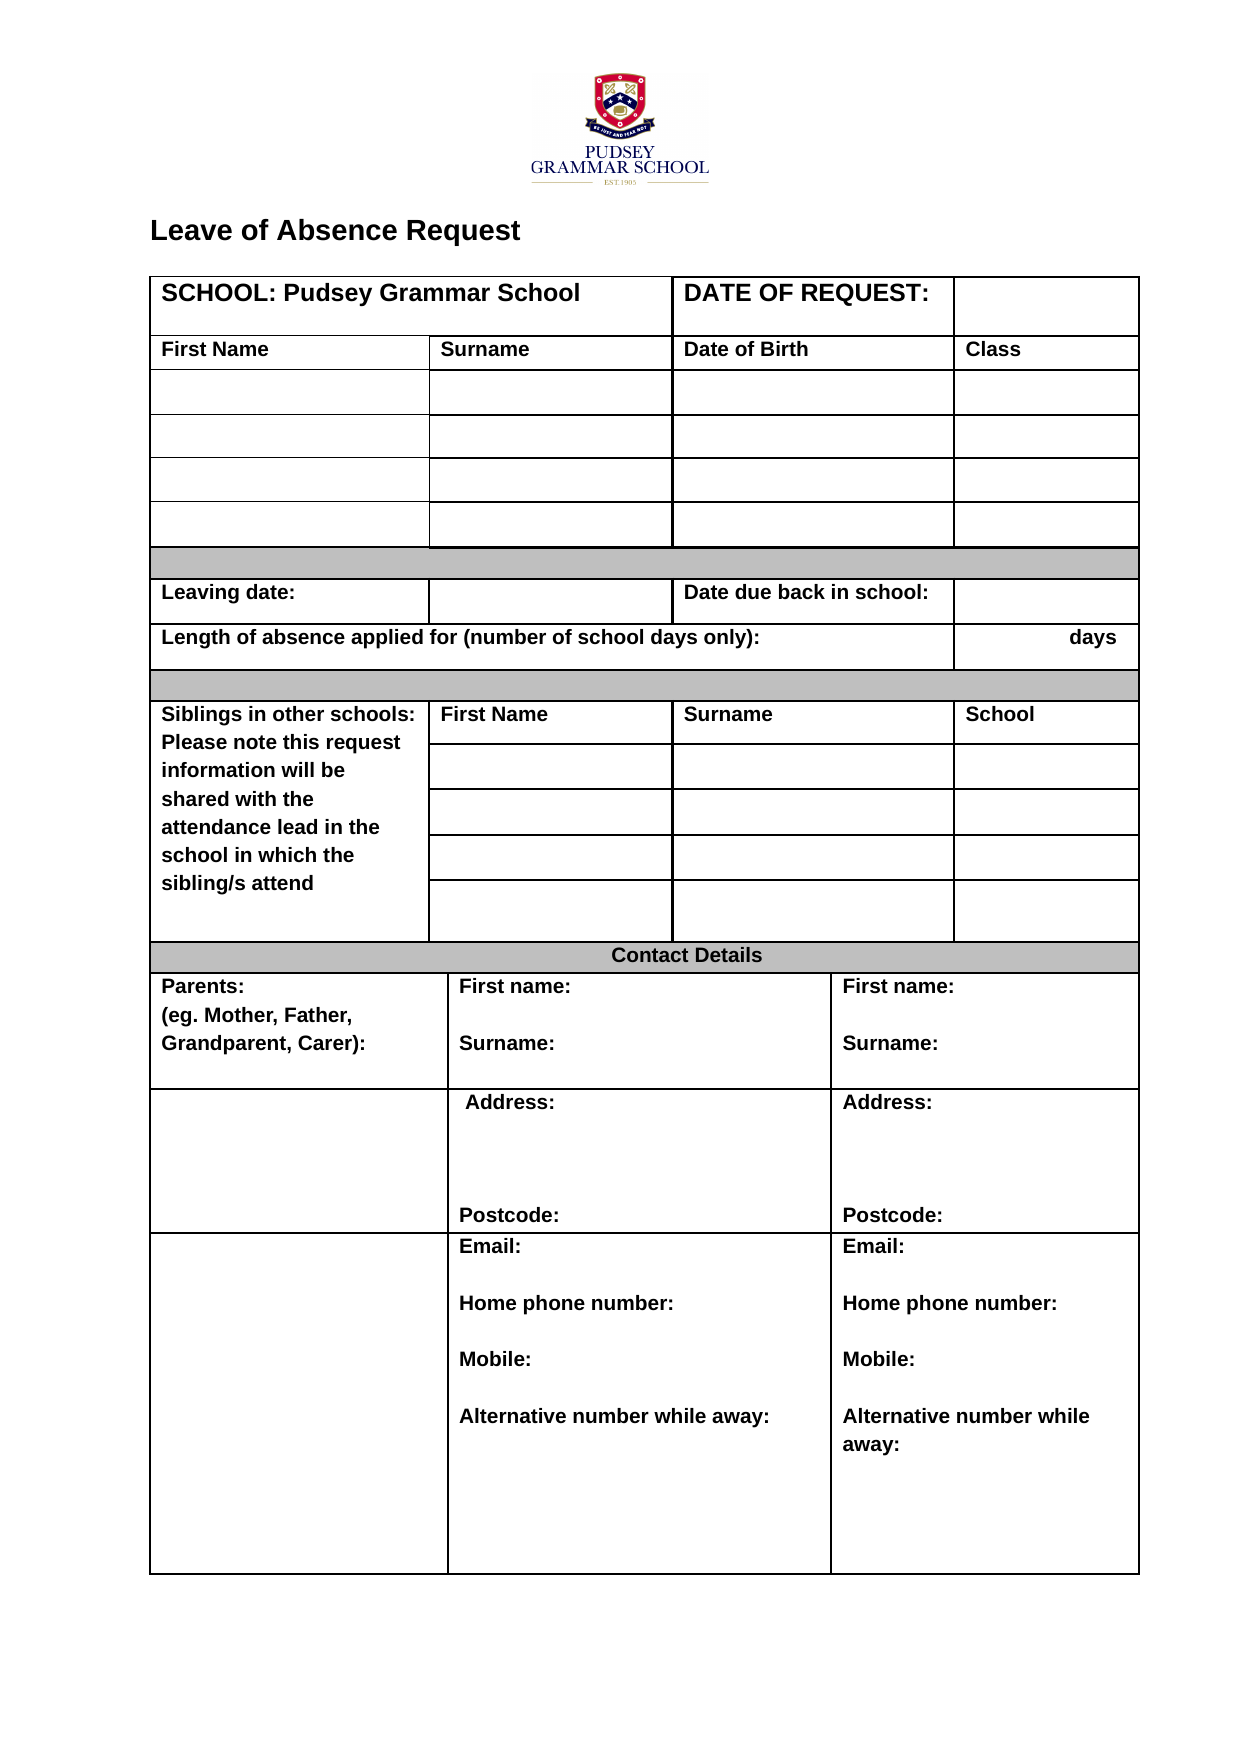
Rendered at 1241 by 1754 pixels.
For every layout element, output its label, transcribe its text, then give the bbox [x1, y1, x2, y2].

table_cell Date due back in school: [674, 580, 953, 623]
table_cell [430, 459, 671, 501]
table_cell [955, 745, 1138, 788]
table_cell [151, 370, 429, 414]
table_cell [151, 1090, 447, 1232]
table_cell [430, 881, 671, 941]
table_cell days [955, 625, 1138, 669]
table_cell Address: Postcode: [449, 1090, 830, 1232]
table_cell [674, 416, 953, 457]
table_cell [674, 503, 953, 546]
table_cell [151, 548, 1138, 578]
table_cell First name: Surname: [832, 974, 1138, 1088]
table_cell Contact Details [151, 943, 1138, 972]
table_cell [674, 836, 953, 879]
table_cell Email: Home phone number: Mobile: Alternative number while away: [449, 1234, 830, 1573]
table_cell [674, 371, 953, 414]
table_cell First name: Surname: [449, 974, 830, 1088]
table_cell [955, 503, 1138, 546]
table_cell Date of Birth [674, 337, 953, 368]
table_cell [955, 790, 1138, 834]
table_header DATE OF REQUEST: [674, 278, 953, 335]
table_cell [430, 745, 671, 788]
table_header SCHOOL: Pudsey Grammar School [151, 277, 671, 335]
table_cell [674, 745, 953, 788]
table_cell [955, 580, 1138, 623]
table_cell [430, 371, 671, 414]
picture [531, 73, 709, 185]
text Leave of Absence Request [150, 213, 1090, 247]
table_cell [151, 458, 429, 501]
table_cell Siblings in other schools: Please note this request information will be shared with the attendance lead in the school in which the sibling/s attend [151, 702, 428, 941]
table_cell Length of absence applied for (number of school days only): [151, 625, 953, 669]
table_cell [430, 416, 671, 457]
table_cell Surname [674, 702, 953, 743]
table_cell [151, 671, 1138, 700]
table_cell Address: Postcode: [832, 1090, 1138, 1232]
table_cell [430, 836, 671, 879]
table_header [955, 278, 1138, 335]
table_cell [955, 371, 1138, 414]
table_cell Surname [430, 337, 671, 368]
table_cell Leaving date: [151, 580, 428, 623]
table_cell Email: Home phone number: Mobile: Alternative number while away: [832, 1234, 1138, 1573]
table_cell [674, 881, 953, 941]
table_cell First Name [151, 336, 429, 368]
table_cell School [955, 702, 1138, 743]
table_cell [955, 836, 1138, 879]
table_cell [151, 415, 429, 457]
table_cell [151, 1234, 447, 1573]
table_cell [955, 416, 1138, 457]
table_cell [151, 502, 429, 546]
table_cell [674, 459, 953, 501]
table_cell [674, 790, 953, 834]
table_cell [430, 580, 671, 623]
table_cell [955, 459, 1138, 501]
table_cell [955, 881, 1138, 941]
table_cell Class [955, 337, 1138, 368]
table_cell First Name [430, 702, 671, 743]
table_cell Parents: (eg. Mother, Father, Grandparent, Carer): [151, 974, 447, 1088]
table_cell [430, 503, 671, 546]
table_cell [430, 790, 671, 834]
